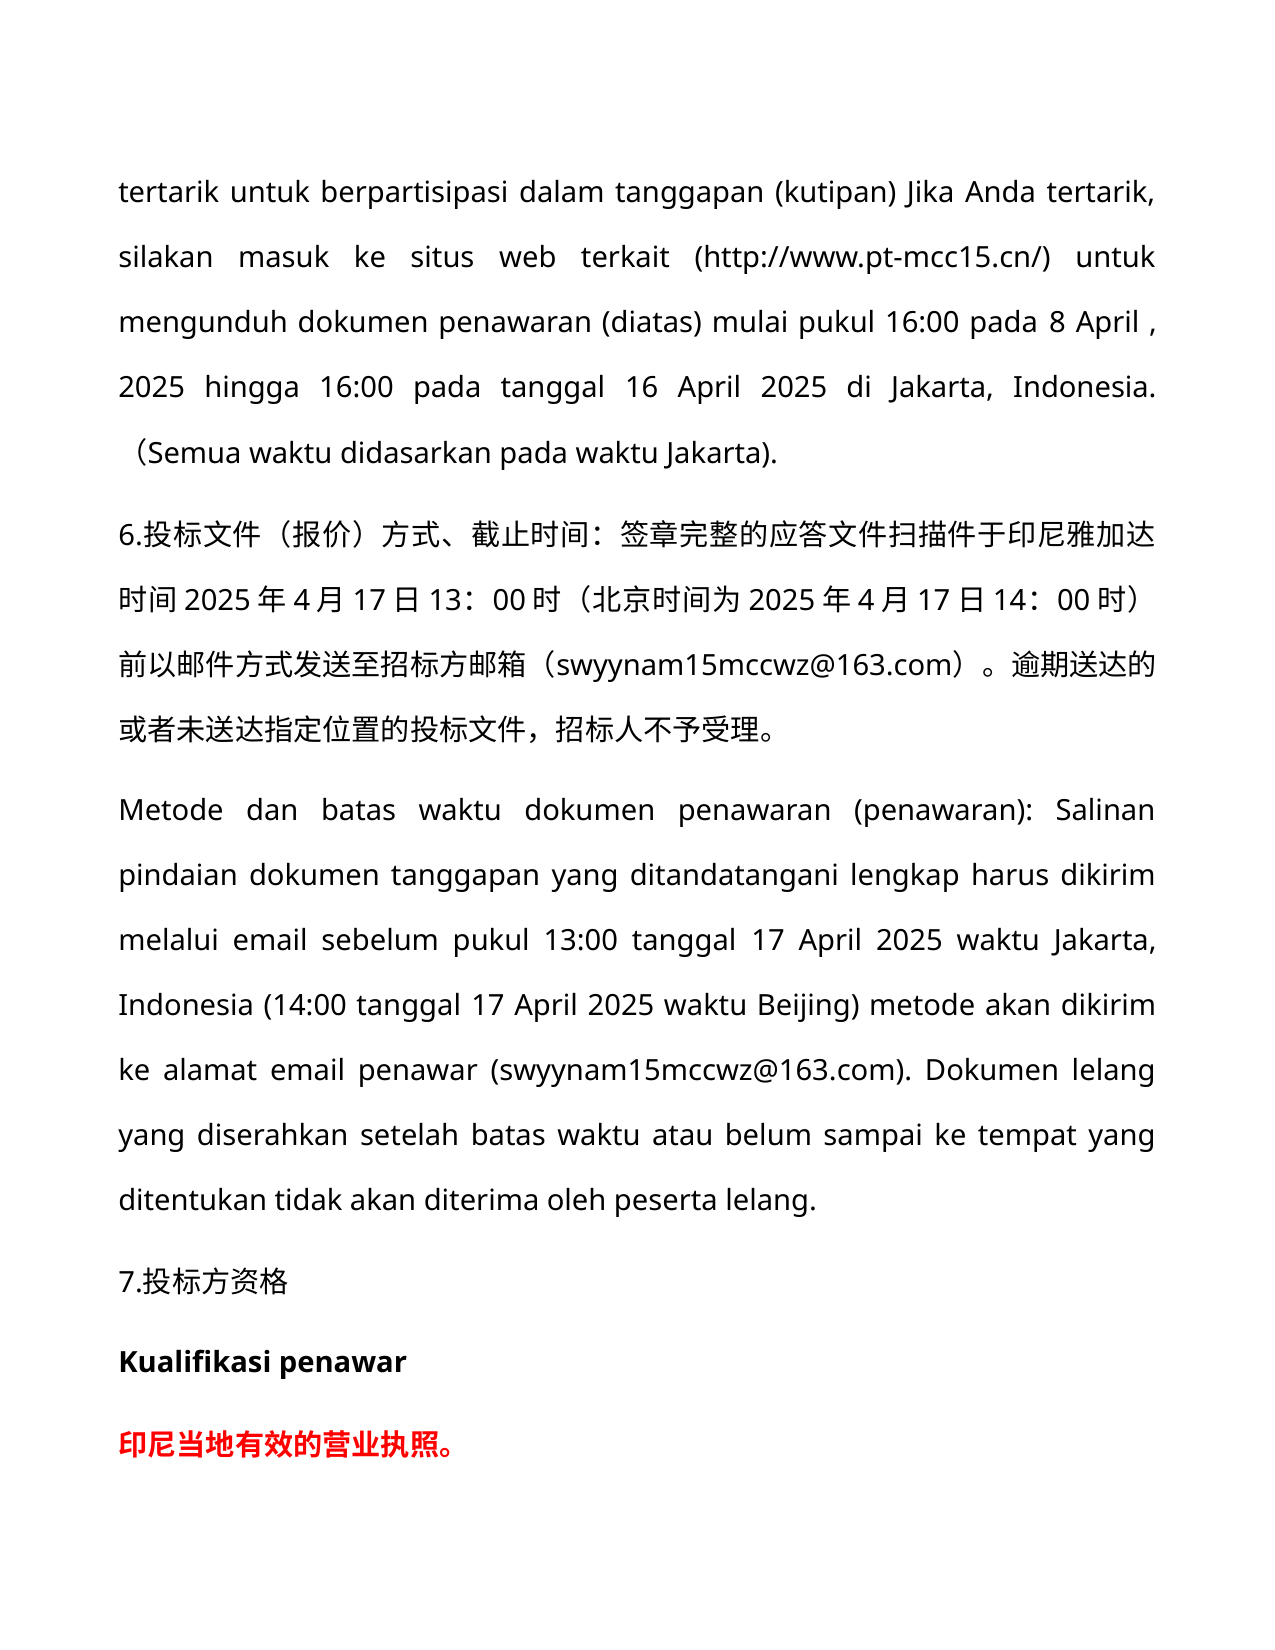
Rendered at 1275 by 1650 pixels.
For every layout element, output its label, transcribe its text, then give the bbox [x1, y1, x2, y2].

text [118, 159, 1157, 484]
text 印尼当地有效的营业执照。 [118, 1411, 1157, 1476]
list Kualifikasi penawar [118, 1329, 1157, 1394]
text 6.投标文件（报价）方式、截止时间：签章完整的应答文件扫描件于印尼雅加达时间2025年4月17日13：00时（北京时间为2025年4月17日14：00时）前以邮件方式发送至招标方邮箱（swyynam15mccwz@163.com）。逾期送达的或者未送达指定位置的投标文件，招标人不予受理。 [118, 500, 1157, 760]
text Metode dan batas waktu dokumen penawaran (penawaran): Salinan pindaian dokumen tanggapan yang ditandatangani lengkap harus dikirim melalui email sebelum pukul 13:00 tanggal 17 April 2025 waktu Jakarta, Indonesia (14:00 tanggal 17 April 2025 waktu Beijing) metode akan dikirim ke alamat email penawar (swyynam15mccwz@163.com). Dokumen lelang yang diserahkan setelah batas waktu atau belum sampai ke tempat yang ditentukan tidak akan diterima oleh peserta lelang. [118, 776, 1157, 1231]
text 7.投标方资格 [118, 1248, 1157, 1313]
